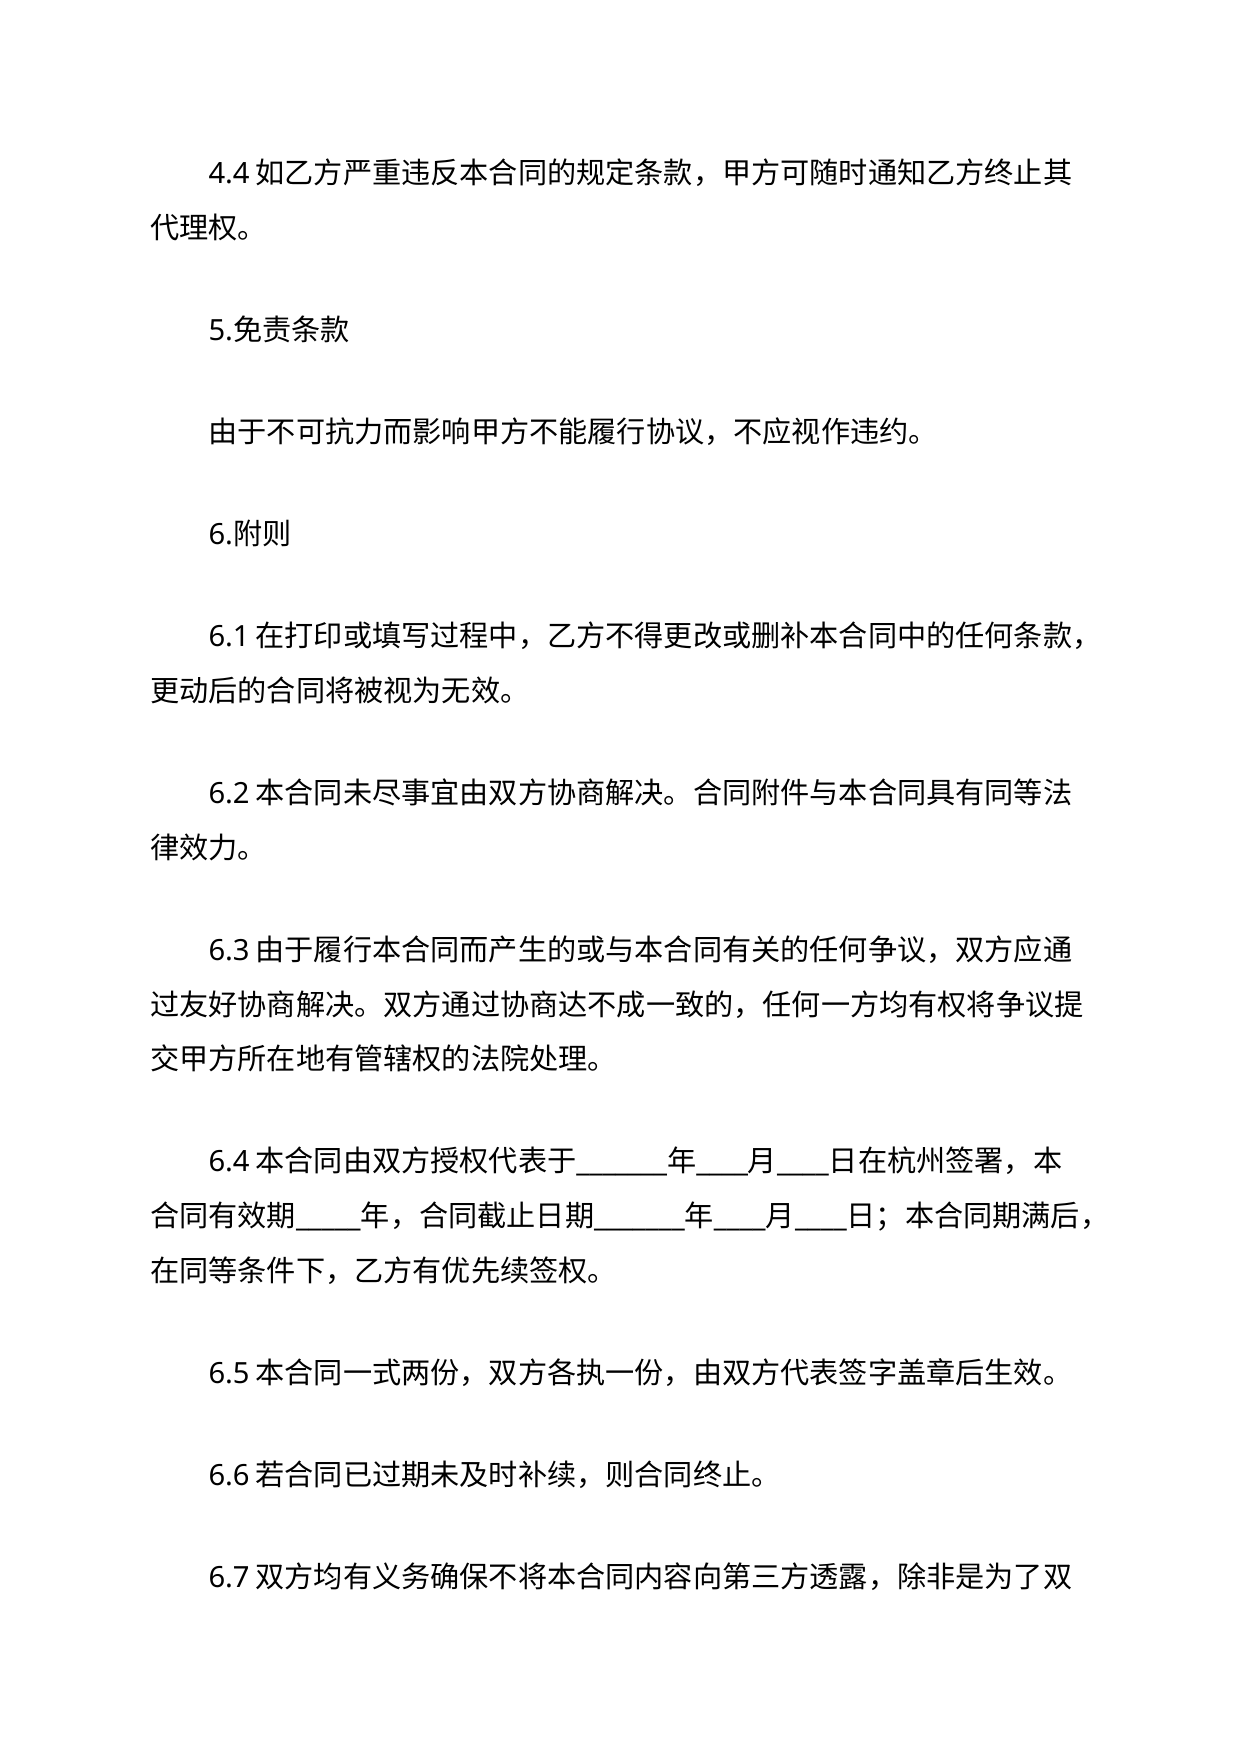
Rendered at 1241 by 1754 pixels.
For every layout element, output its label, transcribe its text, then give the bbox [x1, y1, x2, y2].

text 6.6若合同已过期未及时补续，则合同终止。 [150, 1451, 1090, 1494]
text 由于不可抗力而影响甲方不能履行协议，不应视作违约。 [150, 409, 1090, 451]
text 6.5本合同一式两份，双方各执一份，由双方代表签字盖章后生效。 [150, 1349, 1090, 1392]
text 6.3由于履行本合同而产生的或与本合同有关的任何争议，双方应通过友好协商解决。双方通过协商达不成一致的，任何一方均有权将争议提交甲方所在地有管辖权的法院处理。 [150, 926, 1090, 1078]
text 5.免责条款 [150, 307, 1090, 349]
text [150, 1553, 1090, 1596]
text 6.附则 [150, 511, 1090, 553]
text 4.4如乙方严重违反本合同的规定条款，甲方可随时通知乙方终止其代理权。 [150, 150, 1090, 247]
text 6.4本合同由双方授权代表于_______年____月____日在杭州签署，本合同有效期_____年，合同截止日期_______年____月____日；本合同期满后，在同等条件下，乙方有优先续签权。 [150, 1138, 1090, 1290]
text 6.1在打印或填写过程中，乙方不得更改或删补本合同中的任何条款，更动后的合同将被视为无效。 [150, 612, 1090, 710]
text 6.2本合同未尽事宜由双方协商解决。合同附件与本合同具有同等法律效力。 [150, 769, 1090, 867]
